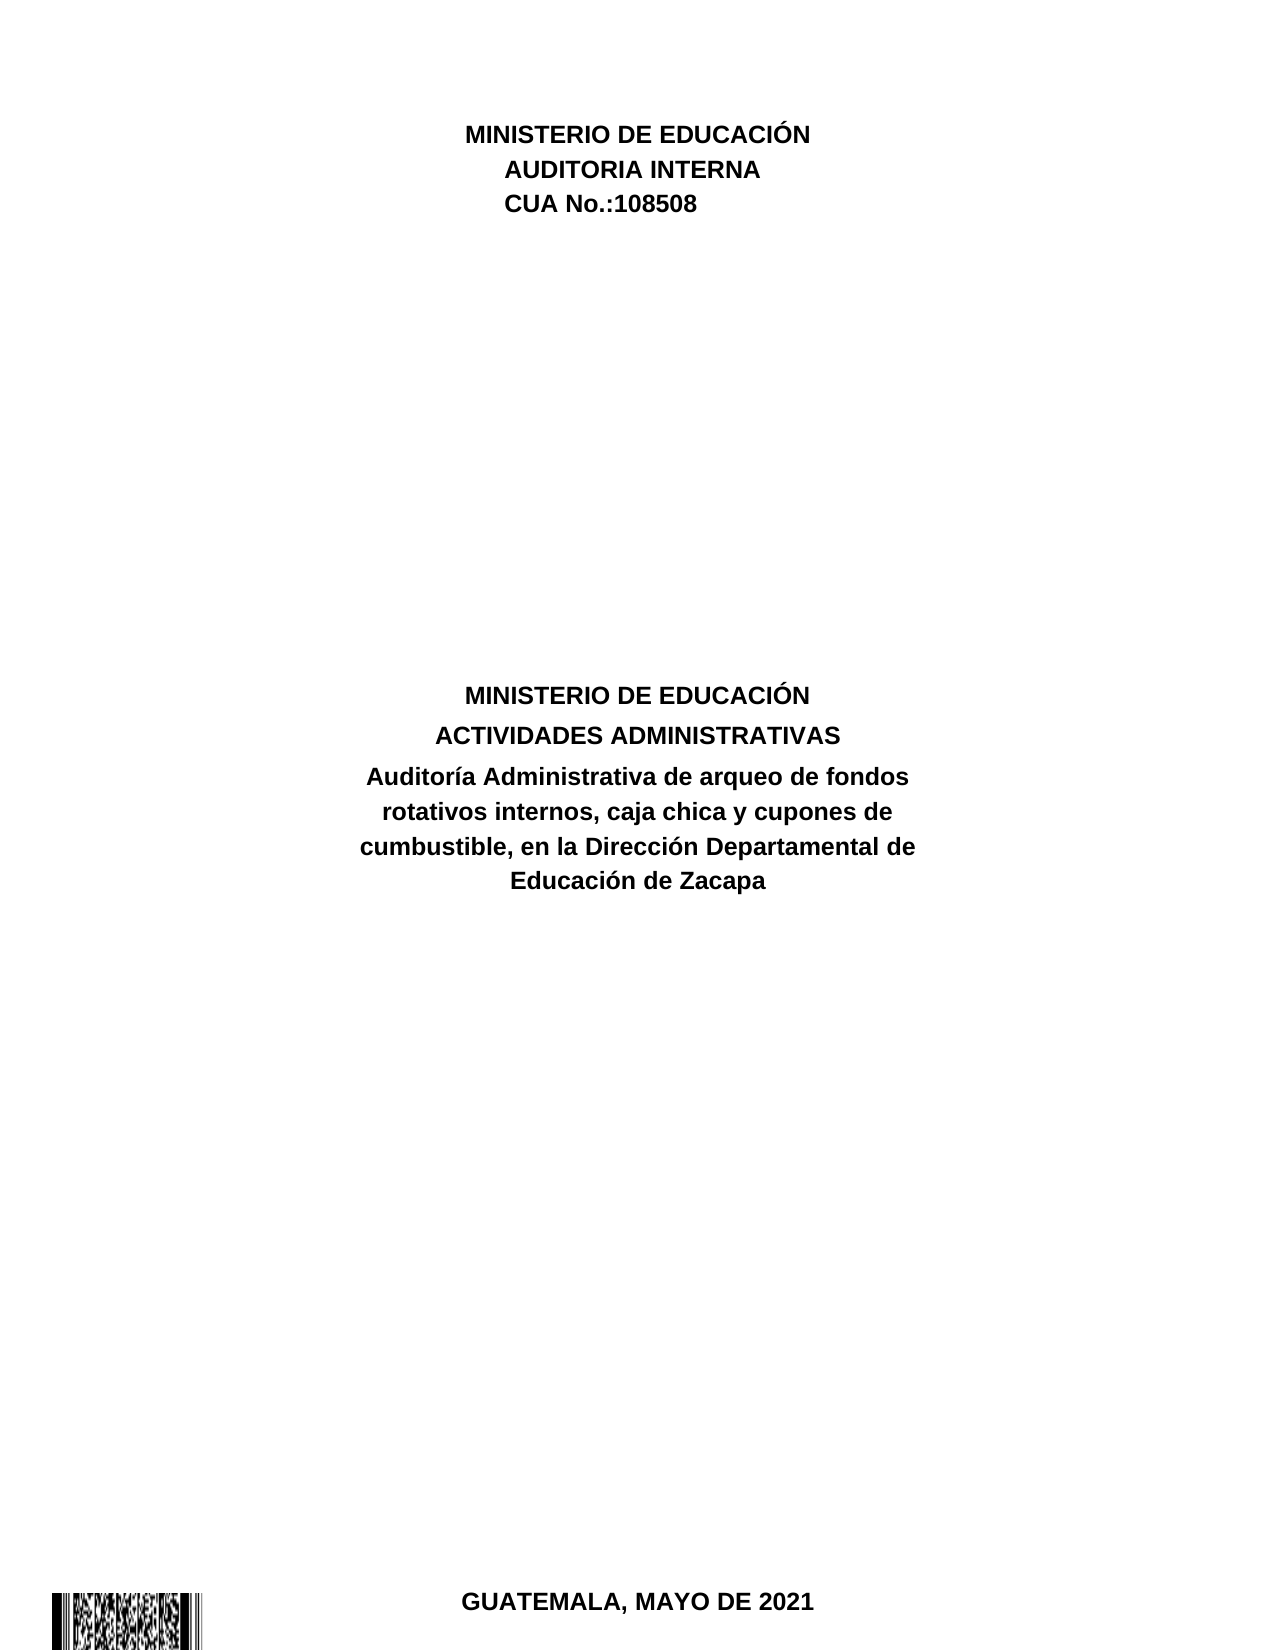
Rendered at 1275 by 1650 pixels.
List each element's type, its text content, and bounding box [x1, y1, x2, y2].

picture [52, 1593, 203, 1650]
text Auditoría Administrativa de arqueo de fondos rotativos internos, caja chica y cupones de cumbustible, en la Dirección Departamental de Educación de Zacapa [310, 762, 965, 895]
text MINISTERIO DE EDUCACIÓN AUDITORIA INTERNA CUA No.:108508 [465, 120, 811, 218]
text GUATEMALA, MAYO DE 2021 [461, 1587, 1110, 1616]
text MINISTERIO DE EDUCACIÓN ACTIVIDADES ADMINISTRATIVAS [434, 681, 841, 750]
